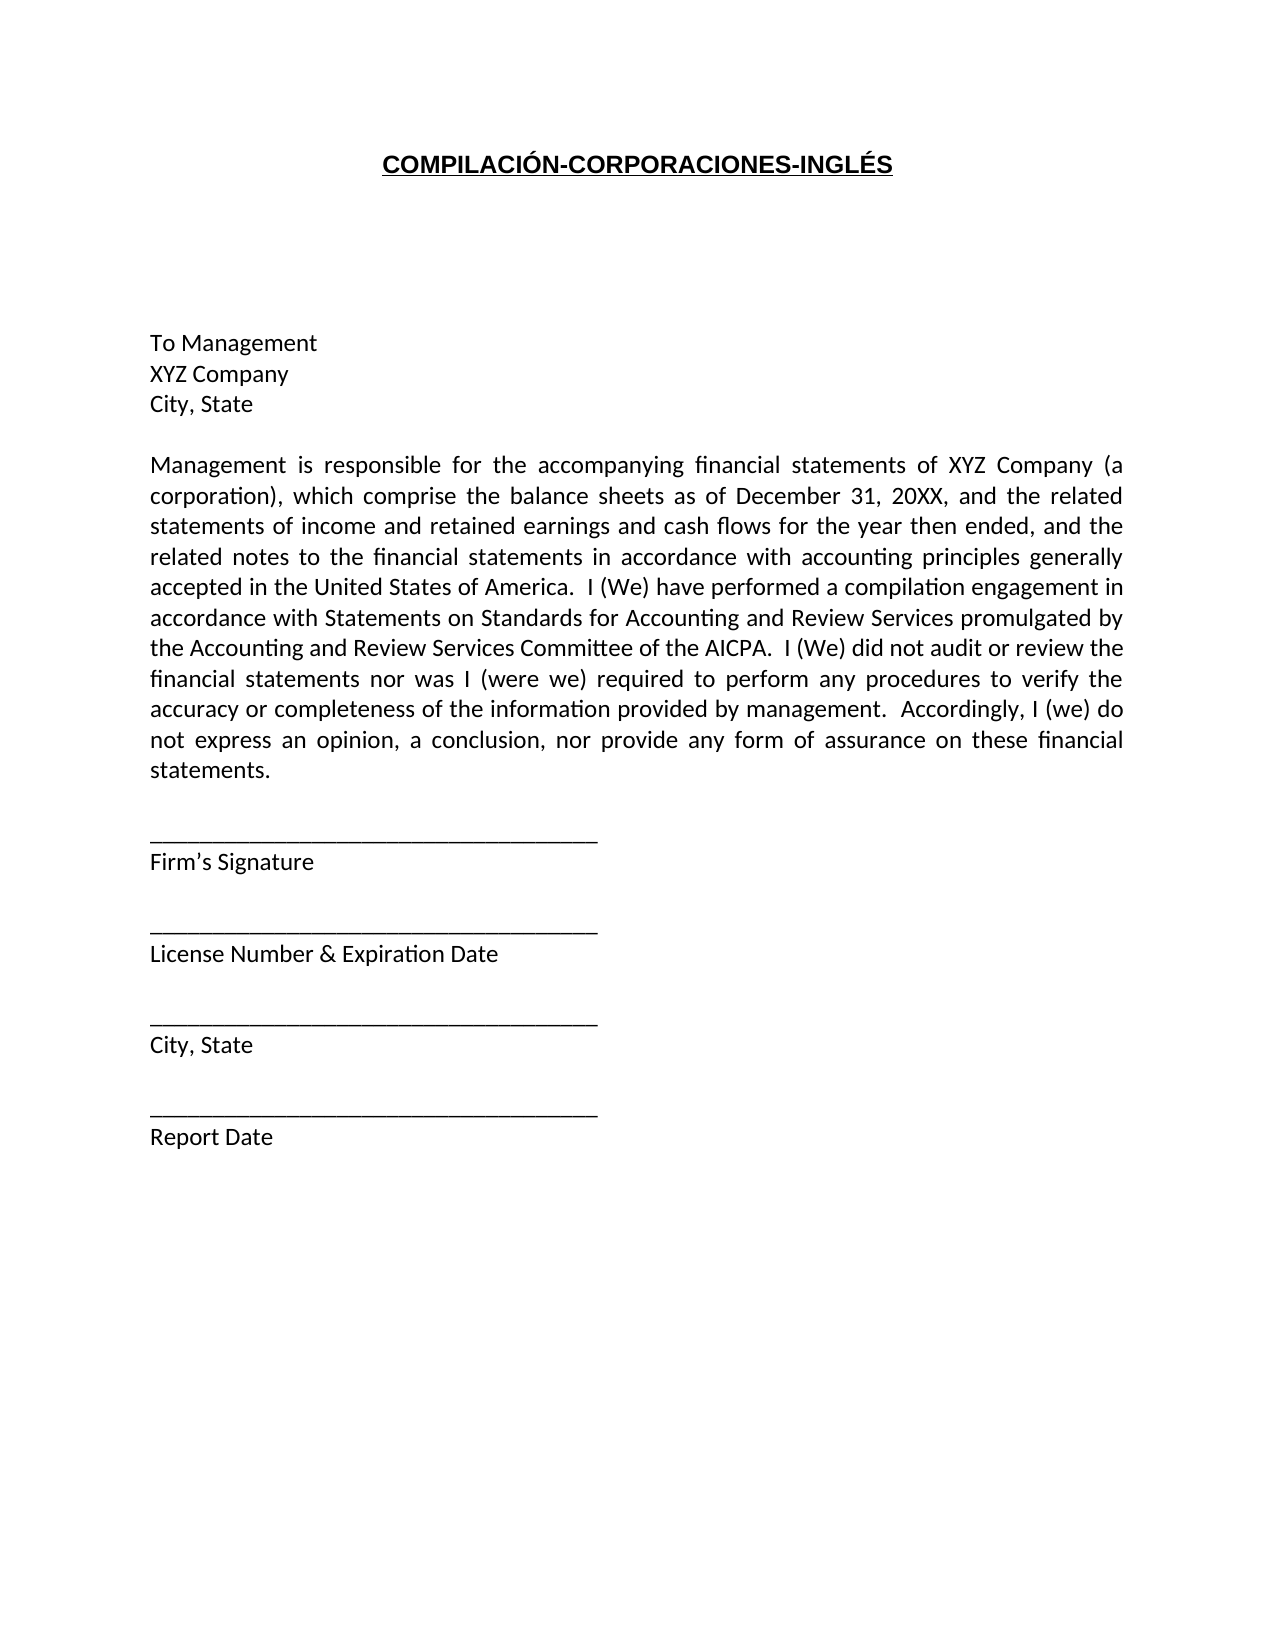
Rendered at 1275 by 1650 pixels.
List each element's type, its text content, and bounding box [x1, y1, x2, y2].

text ____________________________________ [150, 907, 1125, 938]
text COMPILACIÓN-CORPORACIONES-INGLÉS [150, 150, 1125, 179]
text Management is responsible for the accompanying financial statements of XYZ Company (a corporation), which comprise the balance sheets as of December 31, 20XX, and the related statements of income and retained earnings and cash flows for the year then ended, and the related notes to the financial statements in accordance with accounting principles generally accepted in the United States of America. I (We) have performed a compilation engagement in accordance with Statements on Standards for Accounting and Review Services promulgated by the Accounting and Review Services Committee of the AICPA. I (We) did not audit or review the financial statements nor was I (were we) required to perform any procedures to verify the accuracy or completeness of the information provided by management. Accordingly, I (we) do not express an opinion, a conclusion, nor provide any form of assurance on these financial statements. [150, 449, 1125, 785]
text License Number & Expiration Date [150, 938, 1125, 968]
text ____________________________________ [150, 816, 1125, 846]
text XYZ Company [150, 358, 1125, 388]
text ____________________________________ [150, 1090, 1125, 1121]
text City, State [150, 1029, 1125, 1060]
text Firm’s Signature [150, 846, 1125, 877]
text To Management [150, 327, 1125, 358]
text Report Date [150, 1121, 1125, 1151]
text ____________________________________ [150, 999, 1125, 1029]
text City, State [150, 388, 1125, 419]
